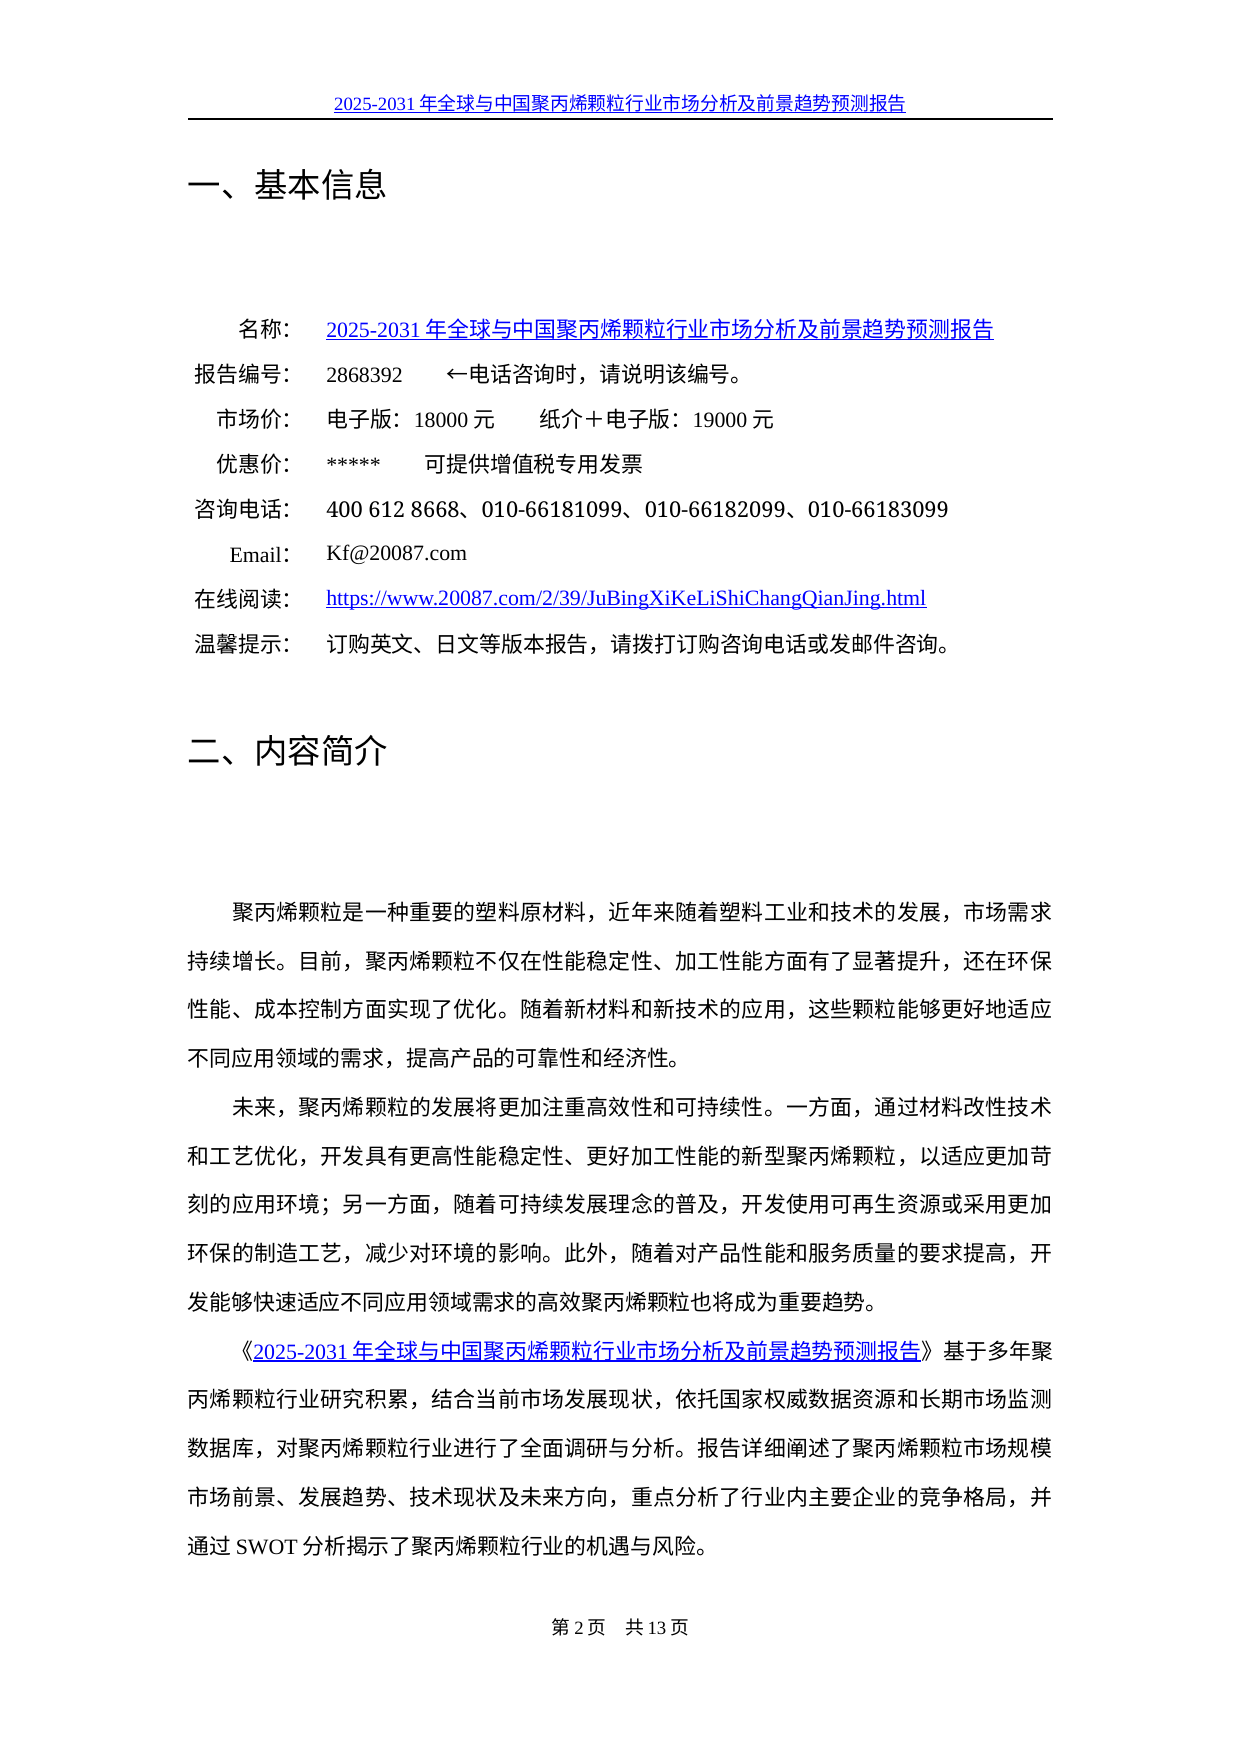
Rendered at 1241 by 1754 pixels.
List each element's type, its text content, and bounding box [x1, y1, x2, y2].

title 二、内容简介 [187, 717, 1053, 782]
title 一、基本信息 [187, 150, 1053, 215]
table_cell 温馨提示： [167, 627, 315, 672]
table_header 名称： [167, 312, 315, 357]
table_cell Kf@20087.com [315, 537, 1073, 582]
table_cell 优惠价： [167, 447, 315, 492]
table_cell 2868392 ←电话咨询时，请说明该编号。 [315, 357, 1073, 402]
table_cell 咨询电话： [167, 492, 315, 537]
table_cell Email： [167, 537, 315, 582]
table_cell 订购英文、日文等版本报告，请拨打订购咨询电话或发邮件咨询。 [315, 627, 1073, 672]
table_cell 市场价： [167, 402, 315, 447]
table_cell 在线阅读： [167, 582, 315, 627]
table_cell [315, 582, 1073, 627]
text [187, 894, 1053, 1561]
table_cell 电子版：18000 元 纸介＋电子版：19000 元 [315, 402, 1073, 447]
table_cell ***** 可提供增值税专用发票 [315, 447, 1073, 492]
table_cell 报告编号： [167, 357, 315, 402]
table_header 2025-2031年全球与中国聚丙烯颗粒行业市场分析及前景趋势预测报告 [315, 312, 1073, 357]
table_cell 400 612 8668、010-66181099、010-66182099、010-66183099 [315, 492, 1073, 537]
